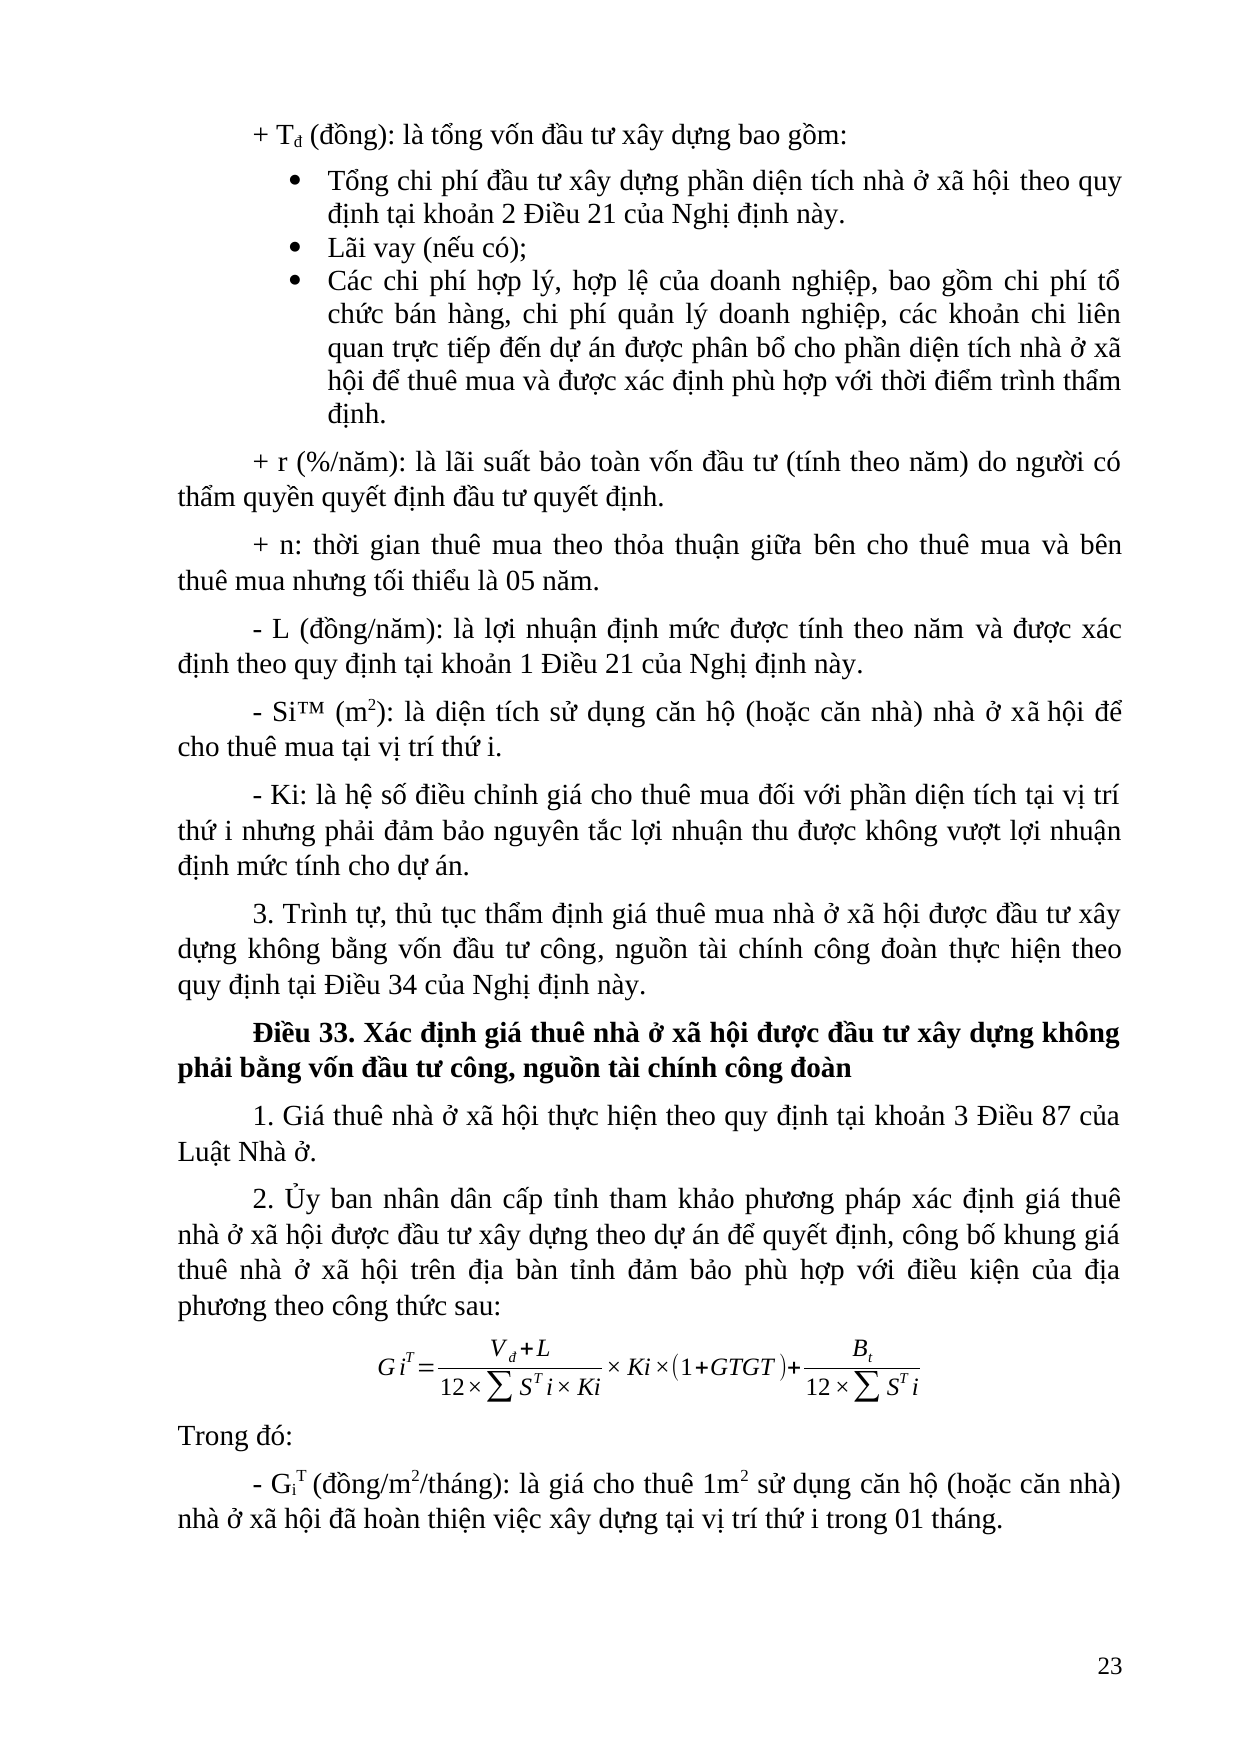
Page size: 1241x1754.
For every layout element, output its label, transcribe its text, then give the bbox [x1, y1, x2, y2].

list Lãi vay (nếu có); [290, 231, 1122, 264]
text Điều 33. Xác định giá thuê nhà ở xã hội được đầu tư xây dựng không phải bằng vốn đầu tư công, nguồn tài chính công đoàn [177, 1014, 1122, 1085]
text + n: thời gian thuê mua theo thỏa thuận giữa bên cho thuê mua và bên thuê mua nhưng tối thiểu là 05 năm. [177, 526, 1122, 597]
text - L (đồng/năm): là lợi nhuận định mức được tính theo năm và được xác định theo quy định tại khoản 1 Điều 21 của Nghị định này. [177, 610, 1122, 681]
text - GiT (đồng/m2/tháng): là giá cho thuê 1m2 sử dụng căn hộ (hoặc căn nhà) nhà ở xã hội đã hoàn thiện việc xây dựng tại vị trí thứ i trong 01 tháng. [177, 1465, 1122, 1536]
text 3. Trình tự, thủ tục thẩm định giá thuê mua nhà ở xã hội được đầu tư xây dựng không bằng vốn đầu tư công, nguồn tài chính công đoàn thực hiện theo quy định tại Điều 34 của Nghị định này. [177, 895, 1122, 1001]
text 1. Giá thuê nhà ở xã hội thực hiện theo quy định tại khoản 3 Điều 87 của Luật Nhà ở. [177, 1097, 1122, 1168]
text + r (%/năm): là lãi suất bảo toàn vốn đầu tư (tính theo năm) do người có thẩm quyền quyết định đầu tư quyết định. [177, 443, 1122, 514]
text - Si™ (m2): là diện tích sử dụng căn hộ (hoặc căn nhà) nhà ở xã hội để cho thuê mua tại vị trí thứ i. [177, 693, 1122, 764]
list Tổng chi phí đầu tư xây dựng phần diện tích nhà ở xã hội theo quy định tại khoản 2 Điều 21 của Nghị định này. [290, 164, 1122, 231]
text - Ki: là hệ số điều chỉnh giá cho thuê mua đối với phần diện tích tại vị trí thứ i nhưng phải đảm bảo nguyên tắc lợi nhuận thu được không vượt lợi nhuận định mức tính cho dự án. [177, 776, 1122, 883]
list Các chi phí hợp lý, hợp lệ của doanh nghiệp, bao gồm chi phí tổ chức bán hàng, chi phí quản lý doanh nghiệp, các khoản chi liên quan trực tiếp đến dự án được phân bổ cho phần diện tích nhà ở xã hội để thuê mua và được xác định phù hợp với thời điểm trình thẩm định. [290, 264, 1122, 431]
text 2. Ủy ban nhân dân cấp tỉnh tham khảo phương pháp xác định giá thuê nhà ở xã hội được đầu tư xây dựng theo dự án để quyết định, công bố khung giá thuê nhà ở xã hội trên địa bàn tỉnh đảm bảo phù hợp với điều kiện của địa phương theo công thức sau: [177, 1181, 1122, 1322]
text + Tđ (đồng): là tổng vốn đầu tư xây dựng bao gồm: [177, 118, 1122, 151]
text Trong đó: [177, 1417, 1122, 1452]
